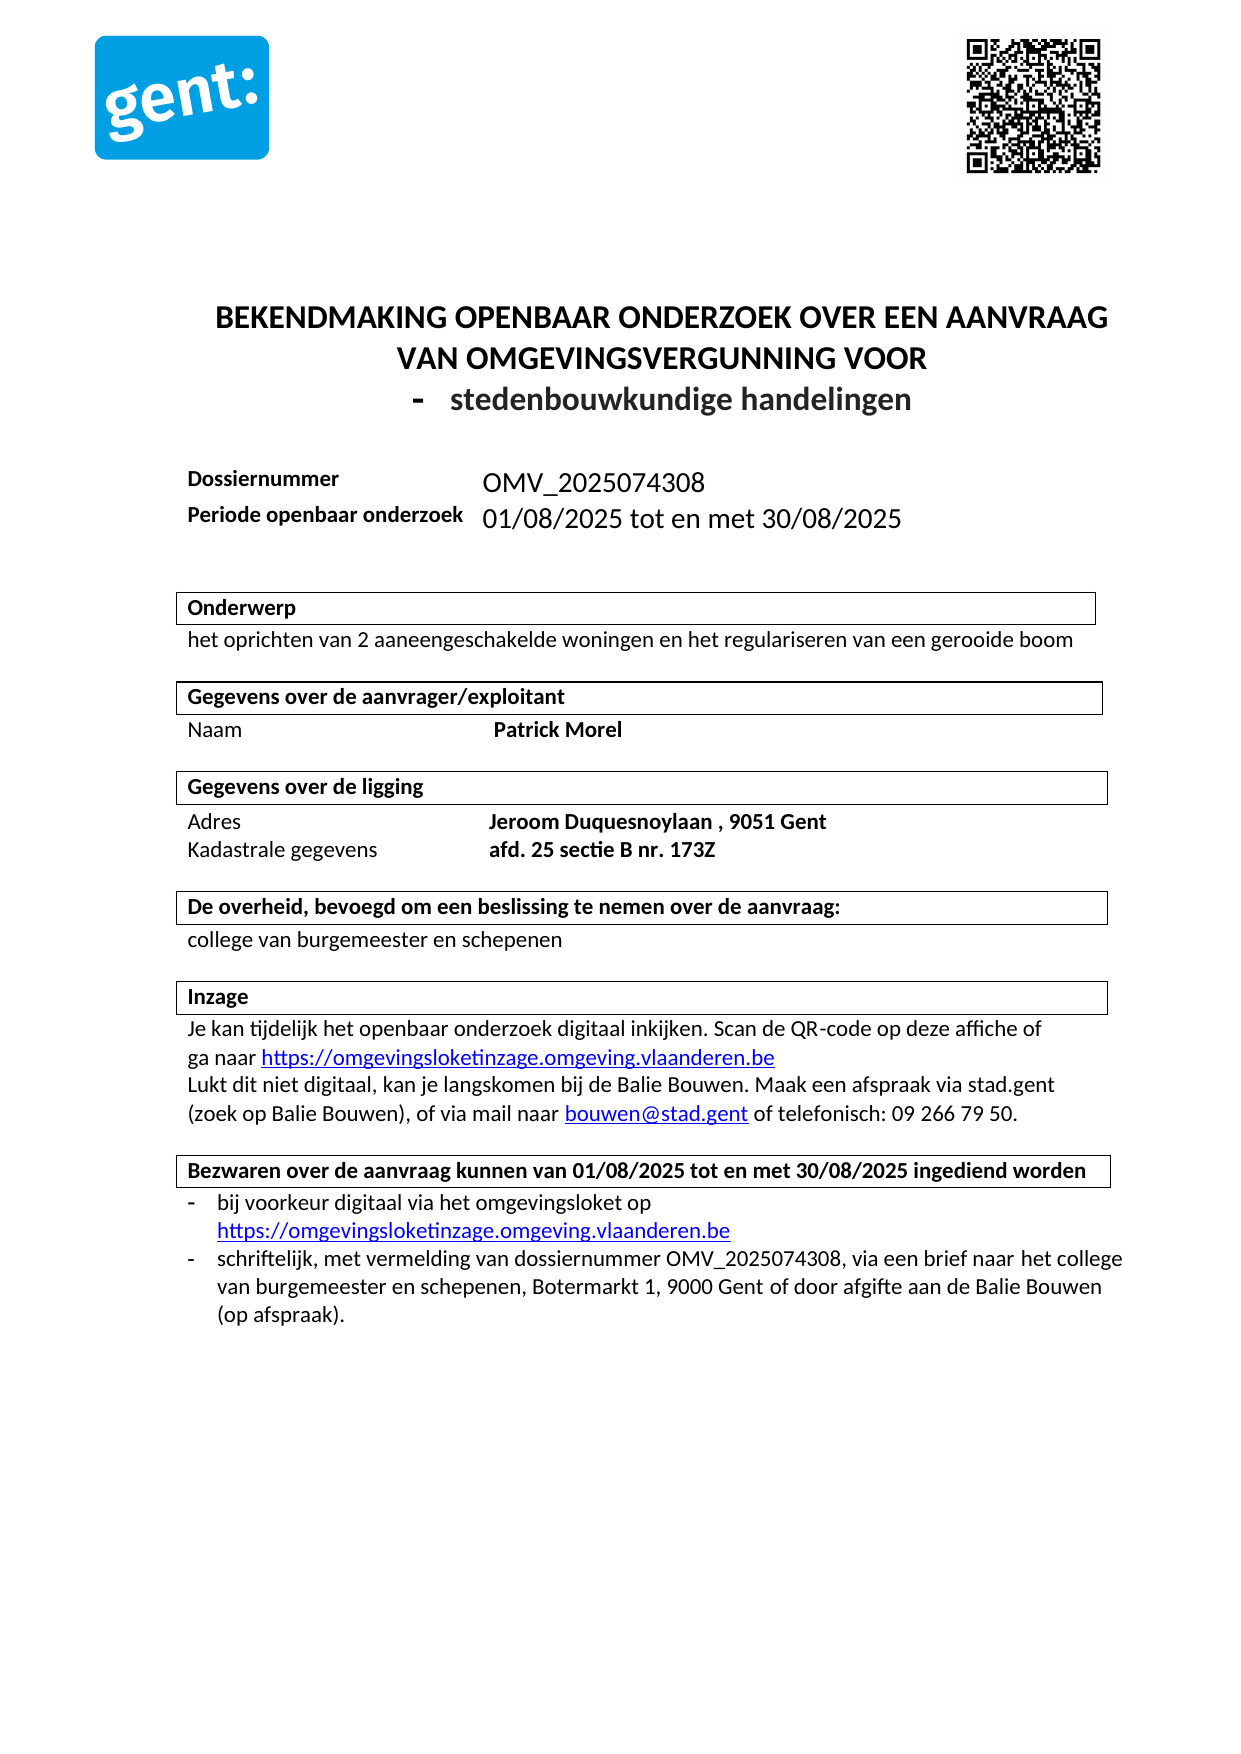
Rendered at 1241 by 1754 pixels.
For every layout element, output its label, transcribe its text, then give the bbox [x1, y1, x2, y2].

table_cell Patrick Morel [483, 714, 1162, 743]
table_cell Periode openbaar onderzoek [187, 500, 482, 536]
table_header Inzage [177, 982, 1107, 1013]
text Je kan tijdelijk het openbaar onderzoek digitaal inkijken. Scan de QR-code op deze affiche of ga naar https://omgevingsloketinzage.omgeving.vlaanderen.be [187, 1014, 1133, 1071]
picture [955, 28, 1112, 185]
table_cell Naam [176, 715, 482, 743]
table_header Gegevens over de aanvrager/exploitant [177, 683, 1102, 714]
text Lukt dit niet digitaal, kan je langskomen bij de Balie Bouwen. Maak een afspraak via stad.gent (zoek op Balie Bouwen), of via mail naar bouwen@stad.gent of telefonisch: 09 266 79 50. [187, 1071, 1137, 1127]
list bij voorkeur digitaal via het omgevingsloket op https://omgevingsloketinzage.omgeving.vlaanderen.be [187, 1188, 1129, 1244]
table_header Jeroom Duquesnoylaan , 9051 Gent [478, 807, 1103, 835]
table_header De overheid, bevoegd om een beslissing te nemen over de aanvraag: [177, 892, 1107, 924]
text het oprichten van 2 aaneengeschakelde woningen en het regulariseren van een gerooide boom [187, 625, 1117, 653]
table_cell 01/08/2025 tot en met 30/08/2025 [483, 500, 1096, 536]
table_header Bezwaren over de aanvraag kunnen van 01/08/2025 tot en met 30/08/2025 ingediend worden [177, 1156, 1110, 1187]
list schriftelijk, met vermelding van dossiernummer OMV_2025074308, via een brief naar het college van burgemeester en schepenen, Botermarkt 1, 9000 Gent of door afgifte aan de Balie Bouwen (op afspraak). [187, 1244, 1129, 1328]
picture [90, 31, 273, 164]
table_header Onderwerp [177, 593, 1095, 624]
table_cell Kadastrale gegevens [176, 835, 478, 863]
table_header Adres [176, 807, 478, 835]
table_header Gegevens over de ligging [177, 772, 1107, 804]
text BEKENDMAKING OPENBAAR ONDERZOEK OVER EEN AANVRAAG VAN OMGEVINGSVERGUNNING VOOR [187, 296, 1137, 378]
table_header OMV_2025074308 [483, 464, 1096, 500]
list stedenbouwkundige handelingen [187, 378, 1137, 418]
table_header Dossiernummer [187, 464, 482, 500]
table_cell afd. 25 sectie B nr. 173Z [478, 835, 1103, 863]
text college van burgemeester en schepenen [187, 925, 1137, 953]
